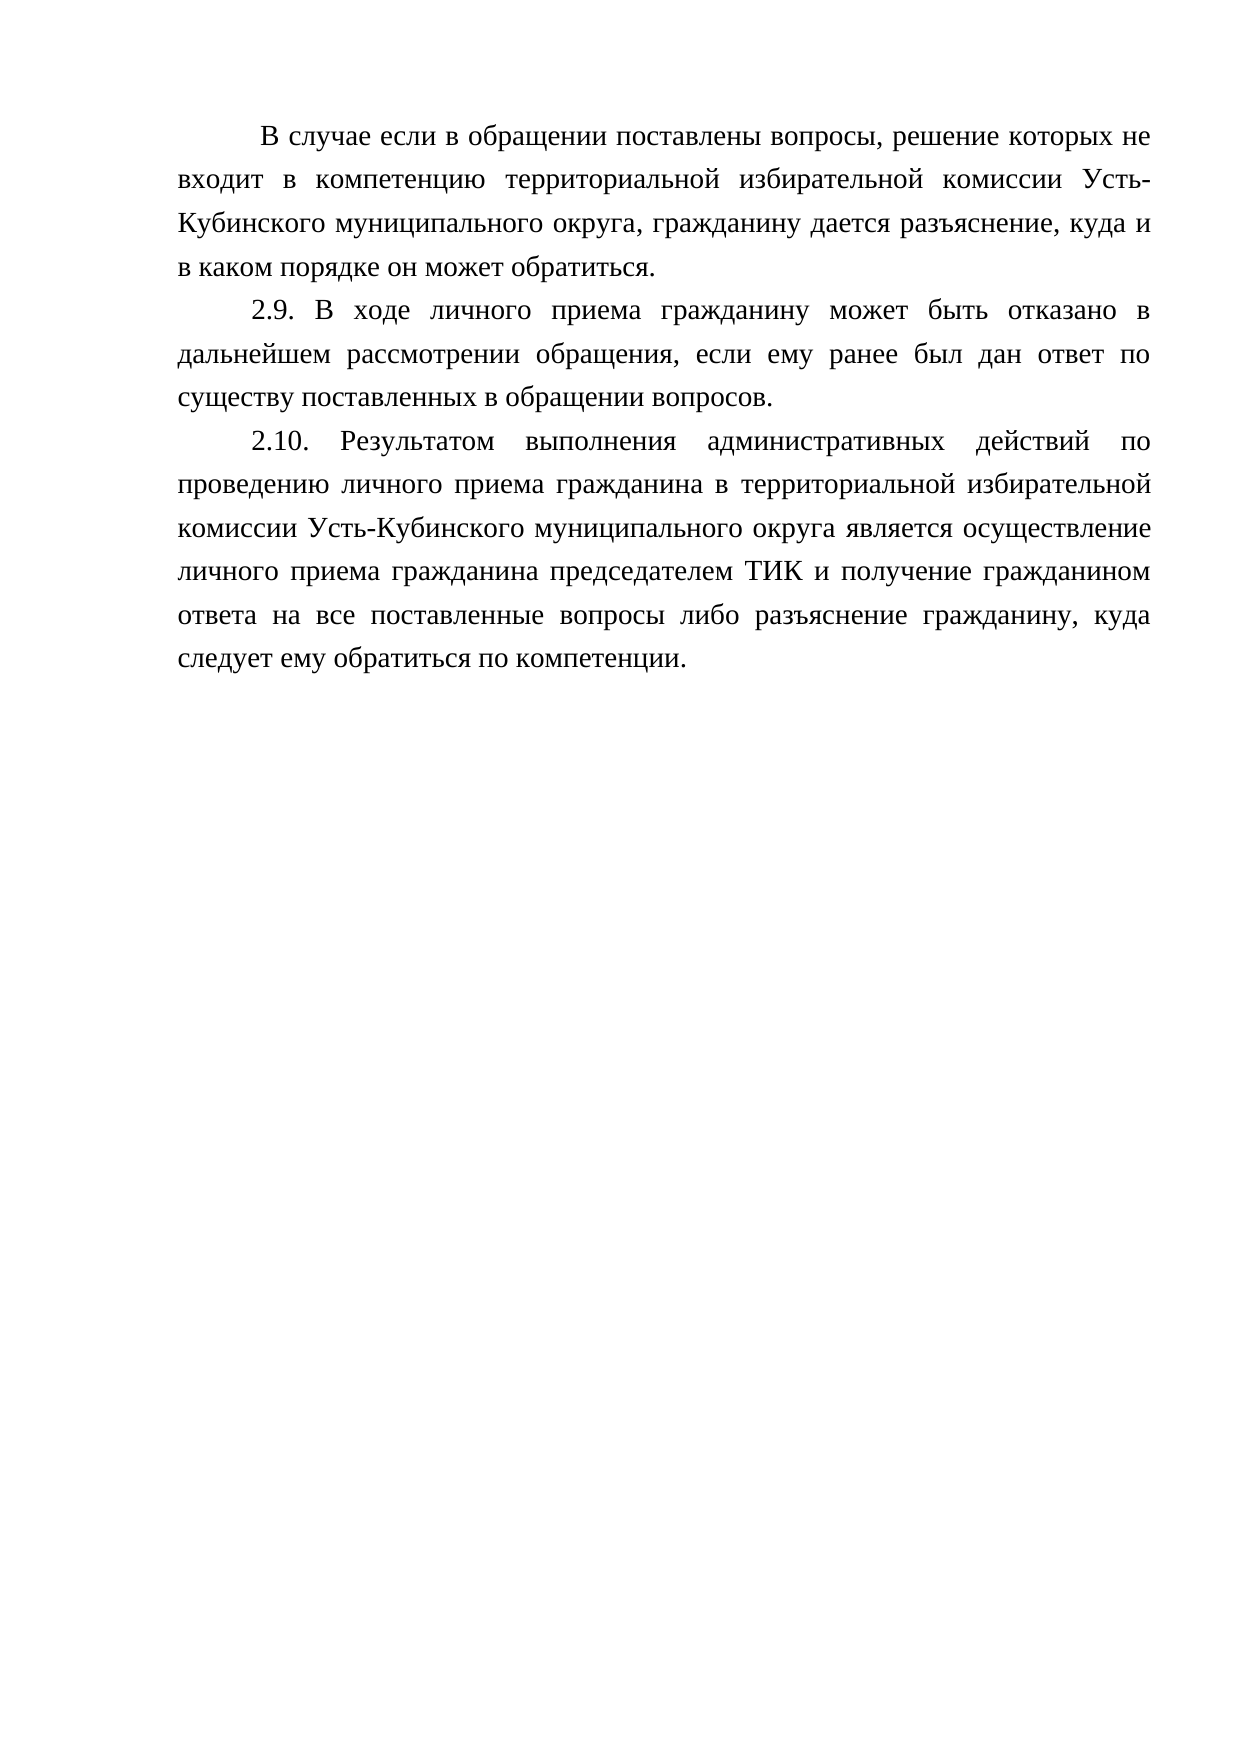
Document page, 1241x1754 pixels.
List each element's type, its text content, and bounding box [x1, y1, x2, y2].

text В случае если в обращении поставлены вопросы, решение которых не входит в компетенцию территориальной избирательной комиссии Усть-Кубинского муниципального округа, гражданину дается разъяснение, куда и в каком порядке он может обратиться. [177, 118, 1152, 282]
text 2.10. Результатом выполнения административных действий по проведению личного приема гражданина в территориальной избирательной комиссии Усть-Кубинского муниципального округа является осуществление личного приема гражданина председателем ТИК и получение гражданином ответа на все поставленные вопросы либо разъяснение гражданину, куда следует ему обратиться по компетенции. [177, 423, 1152, 674]
text 2.9. В ходе личного приема гражданину может быть отказано в дальнейшем рассмотрении обращения, если ему ранее был дан ответ по существу поставленных в обращении вопросов. [177, 292, 1152, 413]
